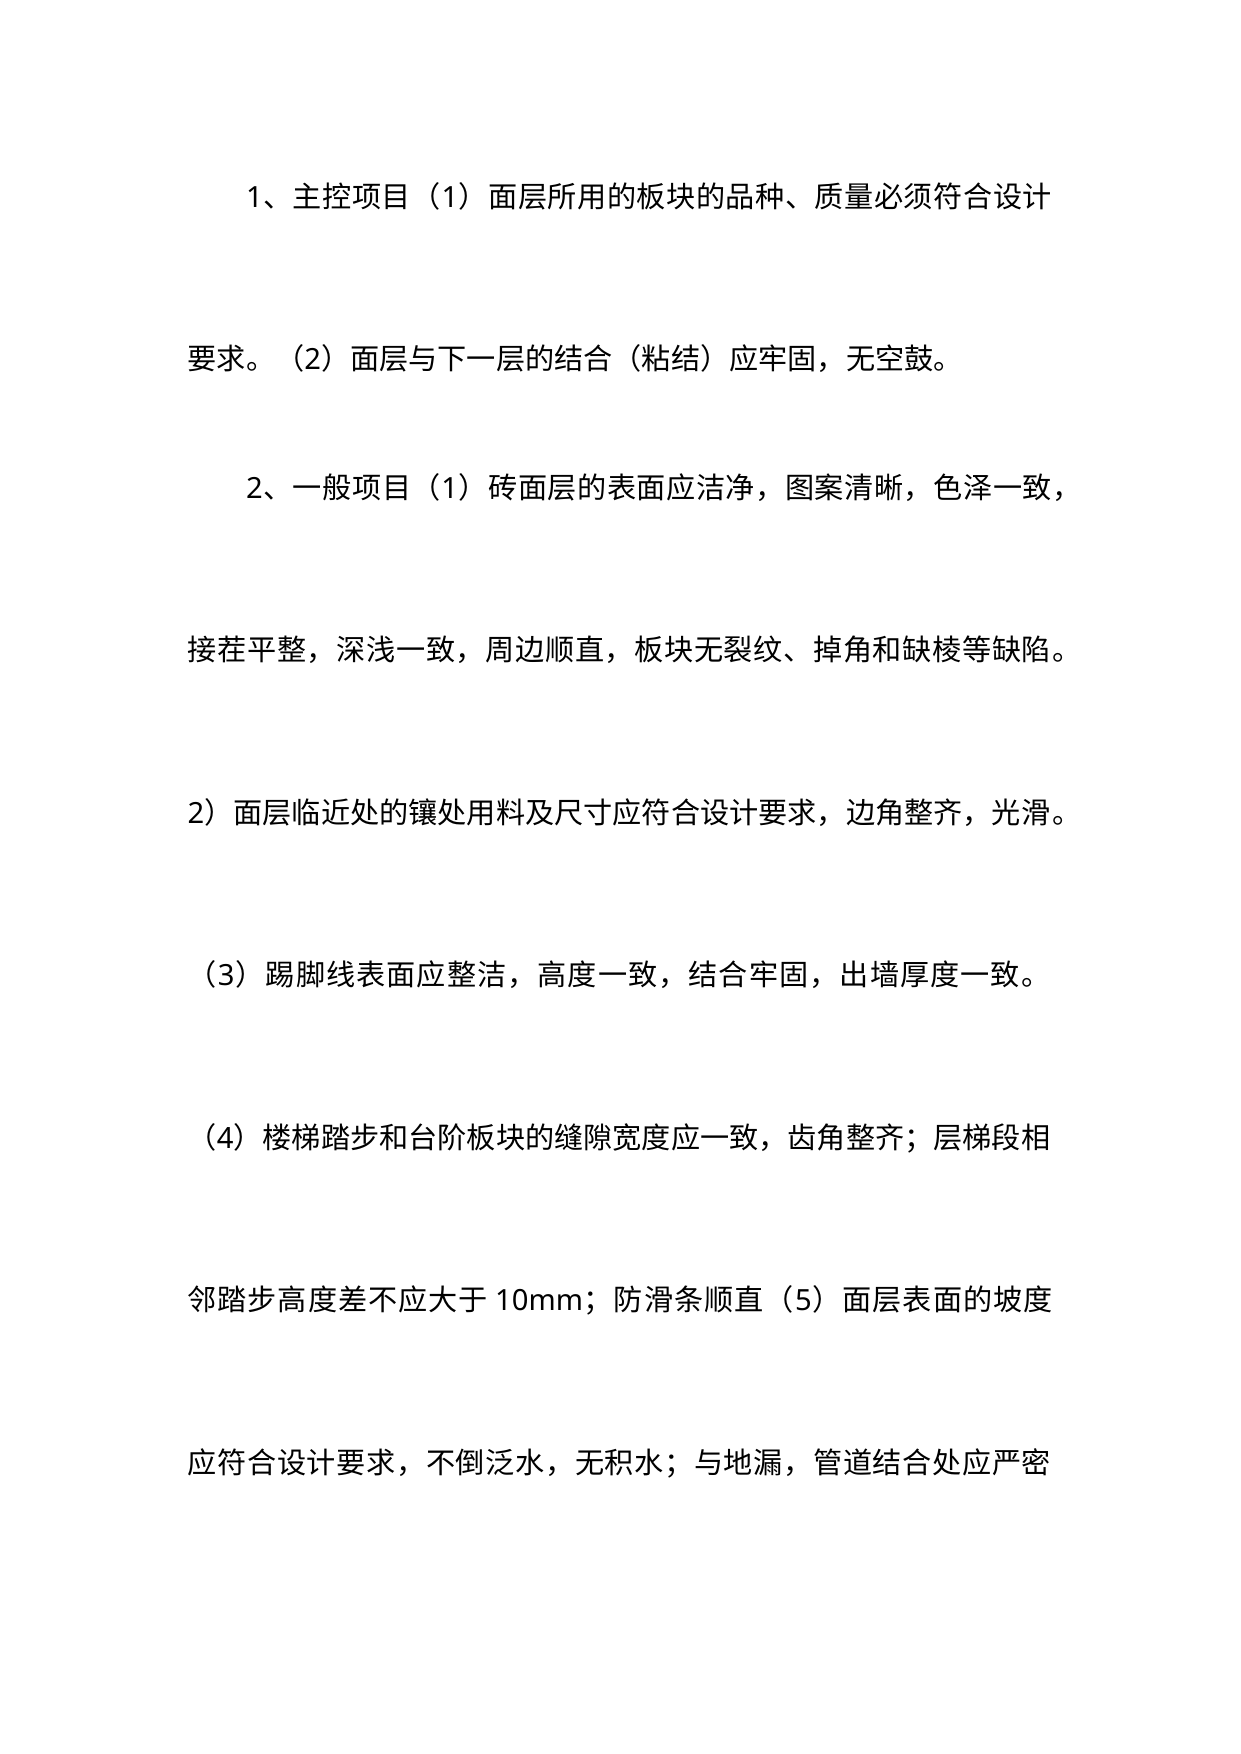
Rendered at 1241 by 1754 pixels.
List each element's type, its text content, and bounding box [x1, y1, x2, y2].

text 1、主控项目（1）面层所用的板块的品种、质量必须符合设计要求。（2）面层与下一层的结合（粘结）应牢固，无空鼓。 [187, 162, 1053, 389]
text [187, 453, 1053, 1493]
